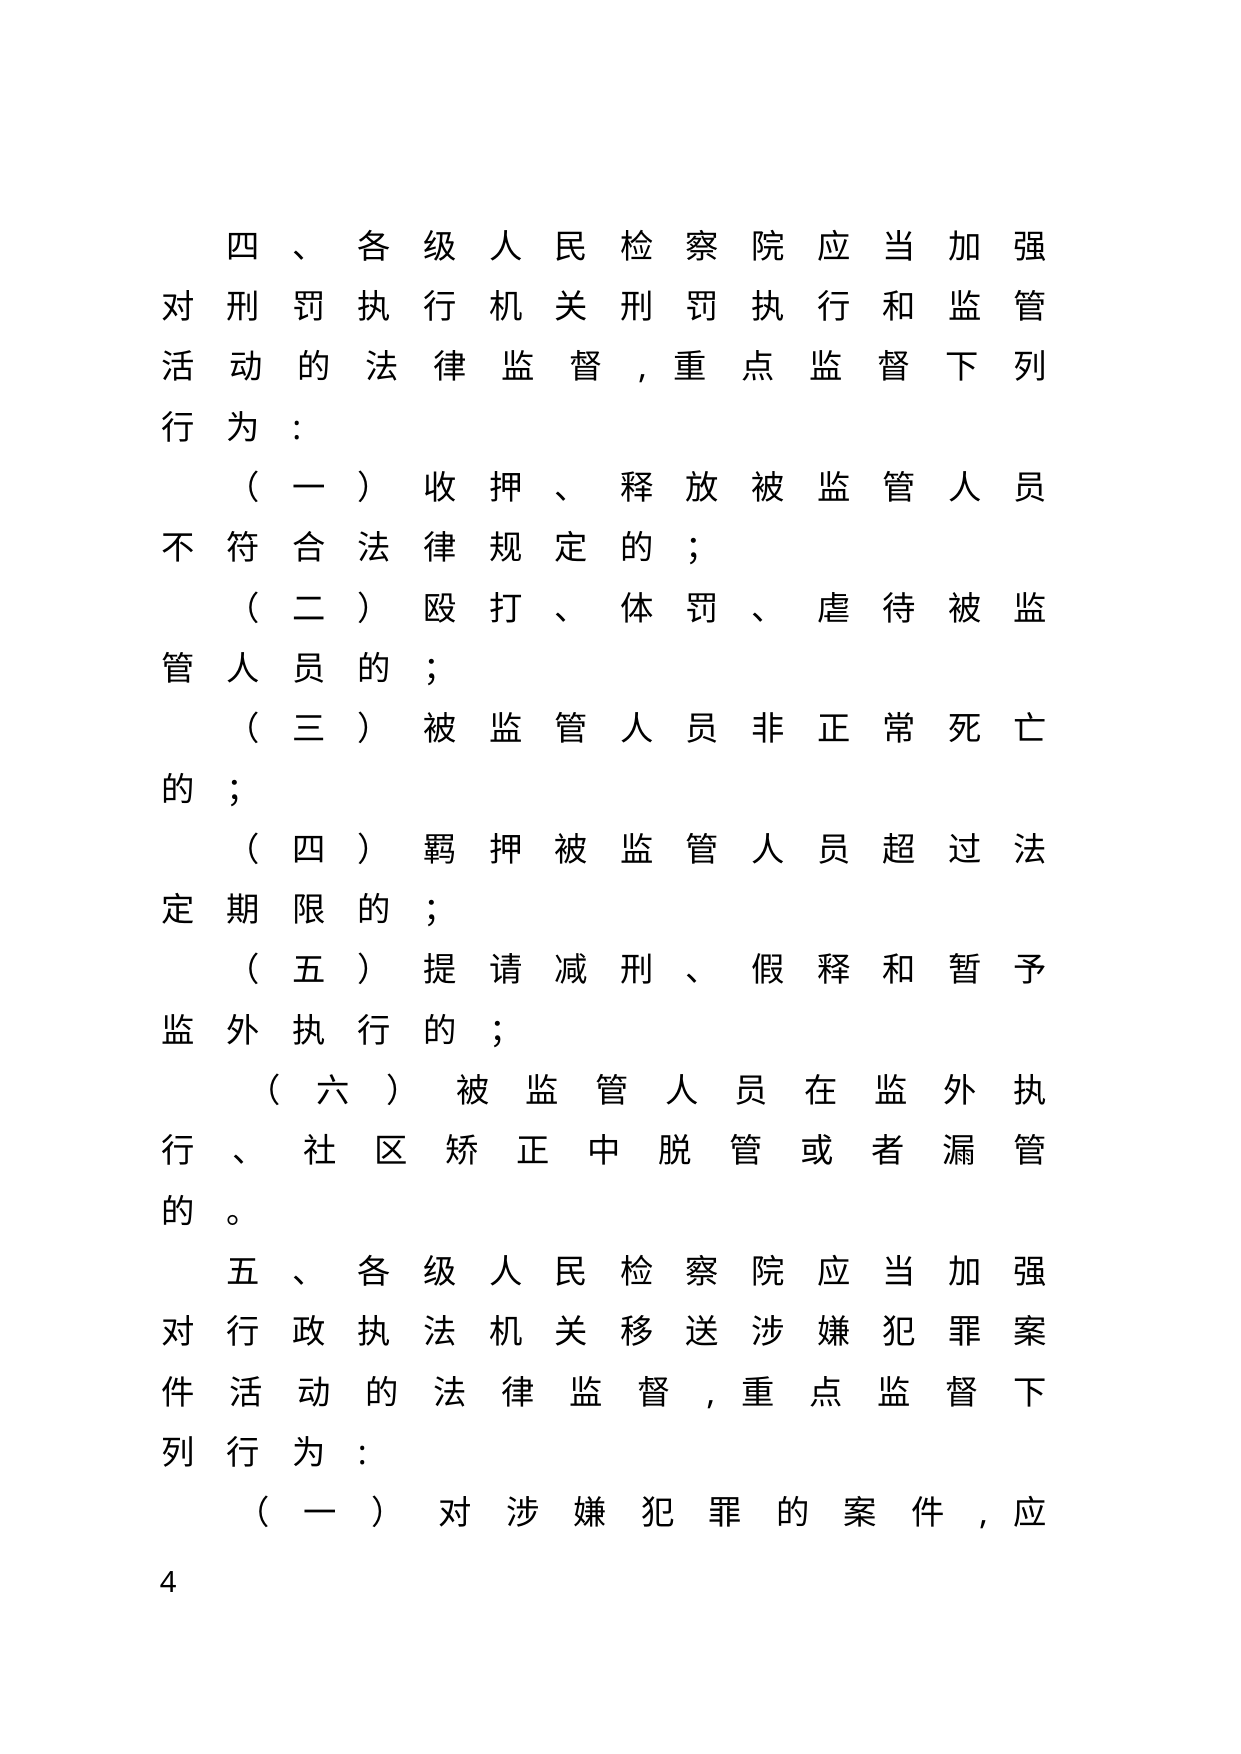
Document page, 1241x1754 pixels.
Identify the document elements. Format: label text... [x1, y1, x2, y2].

text （三）被监管人员非正常死亡的； [161, 696, 1079, 817]
text （一）收押、释放被监管人员不符合法律规定的； [161, 455, 1079, 575]
text 四、各级人民检察院应当加强对刑罚执行机关刑罚执行和监管活动的法律监督,重点监督下列行为: [161, 213, 1079, 455]
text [161, 1480, 1079, 1540]
text 五、各级人民检察院应当加强对行政执法机关移送涉嫌犯罪案件活动的法律监督,重点监督下列行为: [161, 1239, 1079, 1480]
text （六）被监管人员在监外执行、社区矫正中脱管或者漏管的。 [161, 1058, 1079, 1239]
text （五）提请减刑、假释和暂予监外执行的； [161, 937, 1079, 1058]
text （二）殴打、体罚、虐待被监管人员的； [161, 575, 1079, 696]
text （四）羁押被监管人员超过法定期限的； [161, 817, 1079, 937]
